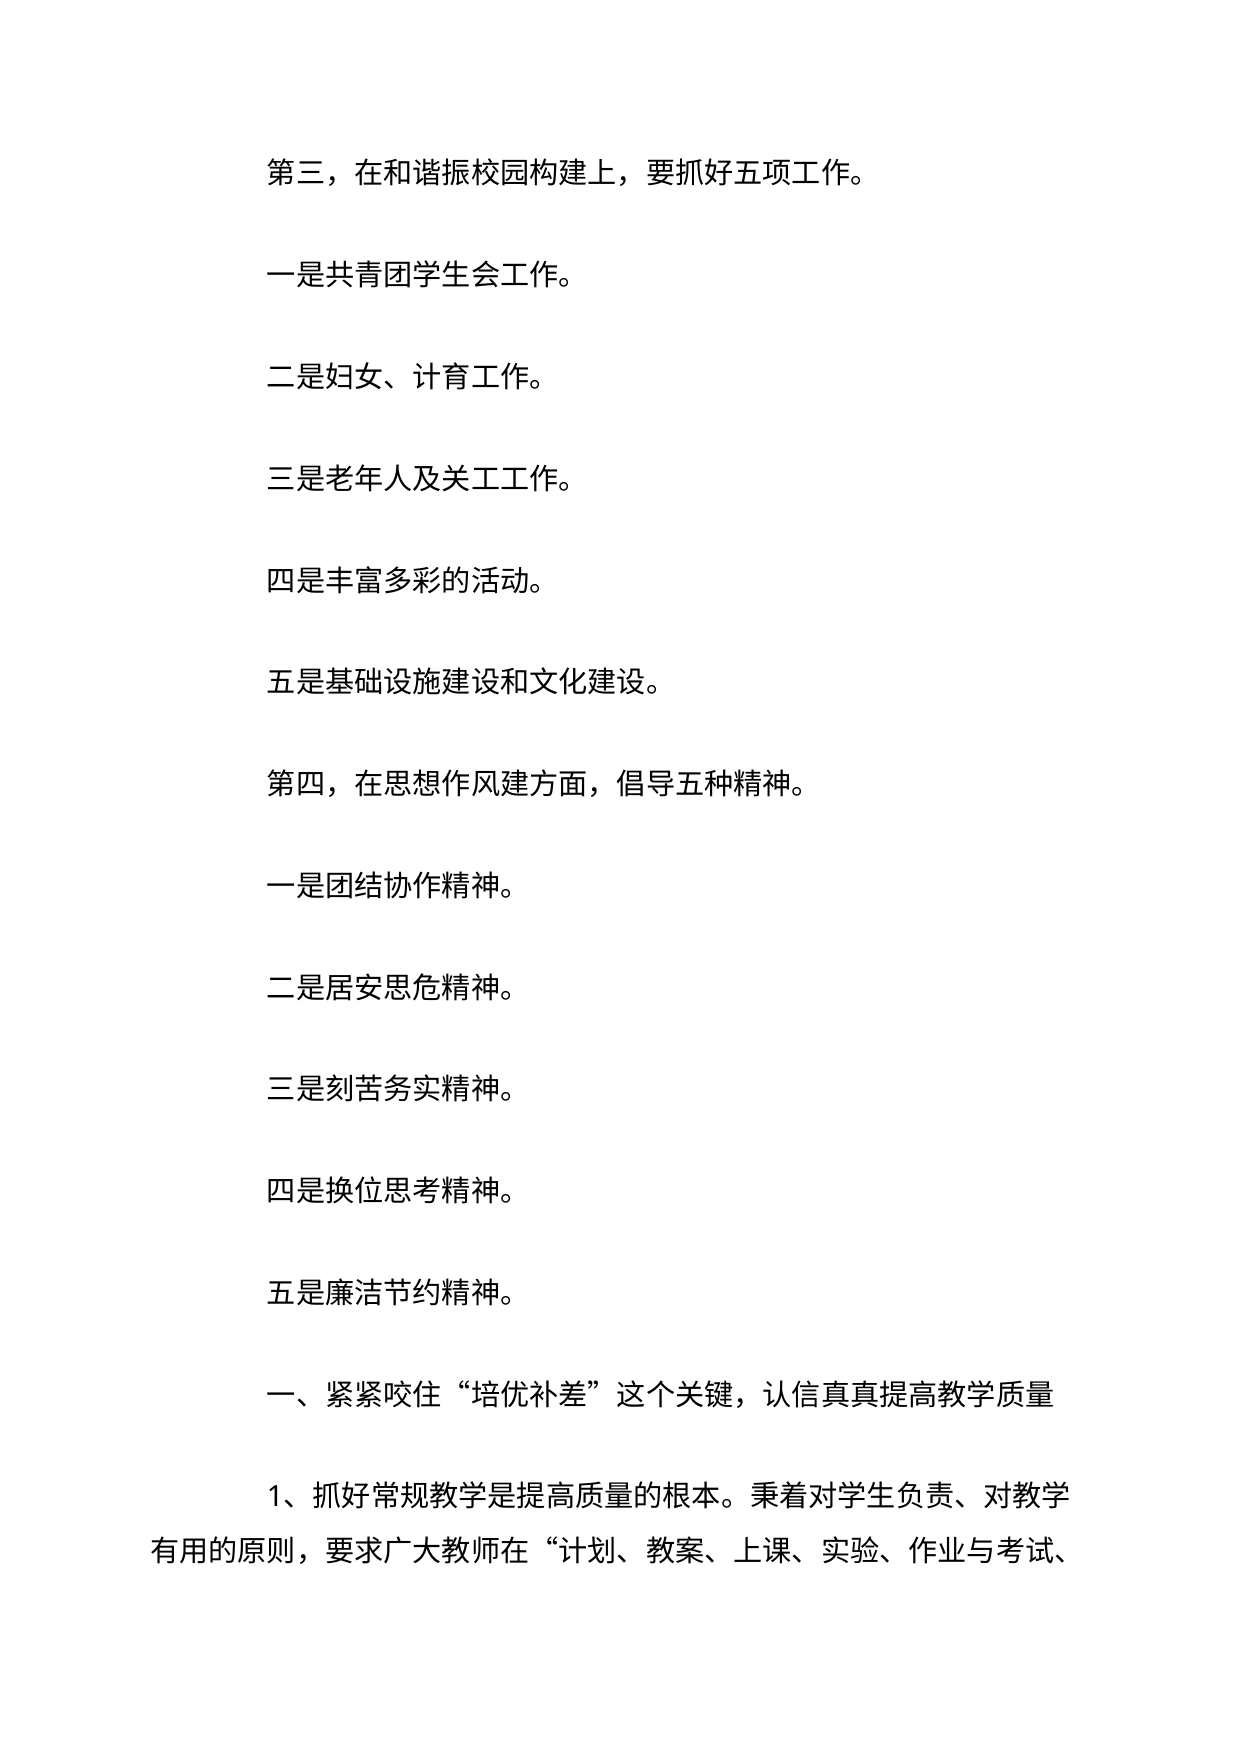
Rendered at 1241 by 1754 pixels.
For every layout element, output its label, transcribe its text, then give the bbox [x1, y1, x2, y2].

text 一是团结协作精神。 [150, 862, 1090, 905]
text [150, 1473, 1090, 1570]
text 一、紧紧咬住“培优补差”这个关键，认信真真提高教学质量 [150, 1371, 1090, 1413]
text 三是刻苦务实精神。 [150, 1066, 1090, 1108]
text 四是换位思考精神。 [150, 1168, 1090, 1210]
text 二是居安思危精神。 [150, 964, 1090, 1006]
text 第四，在思想作风建方面，倡导五种精神。 [150, 761, 1090, 803]
text 三是老年人及关工工作。 [150, 455, 1090, 498]
text 一是共青团学生会工作。 [150, 252, 1090, 294]
text 第三，在和谐振校园构建上，要抓好五项工作。 [150, 150, 1090, 192]
text 五是廉洁节约精神。 [150, 1269, 1090, 1312]
text 二是妇女、计育工作。 [150, 353, 1090, 396]
text 五是基础设施建设和文化建设。 [150, 659, 1090, 701]
text 四是丰富多彩的活动。 [150, 557, 1090, 599]
